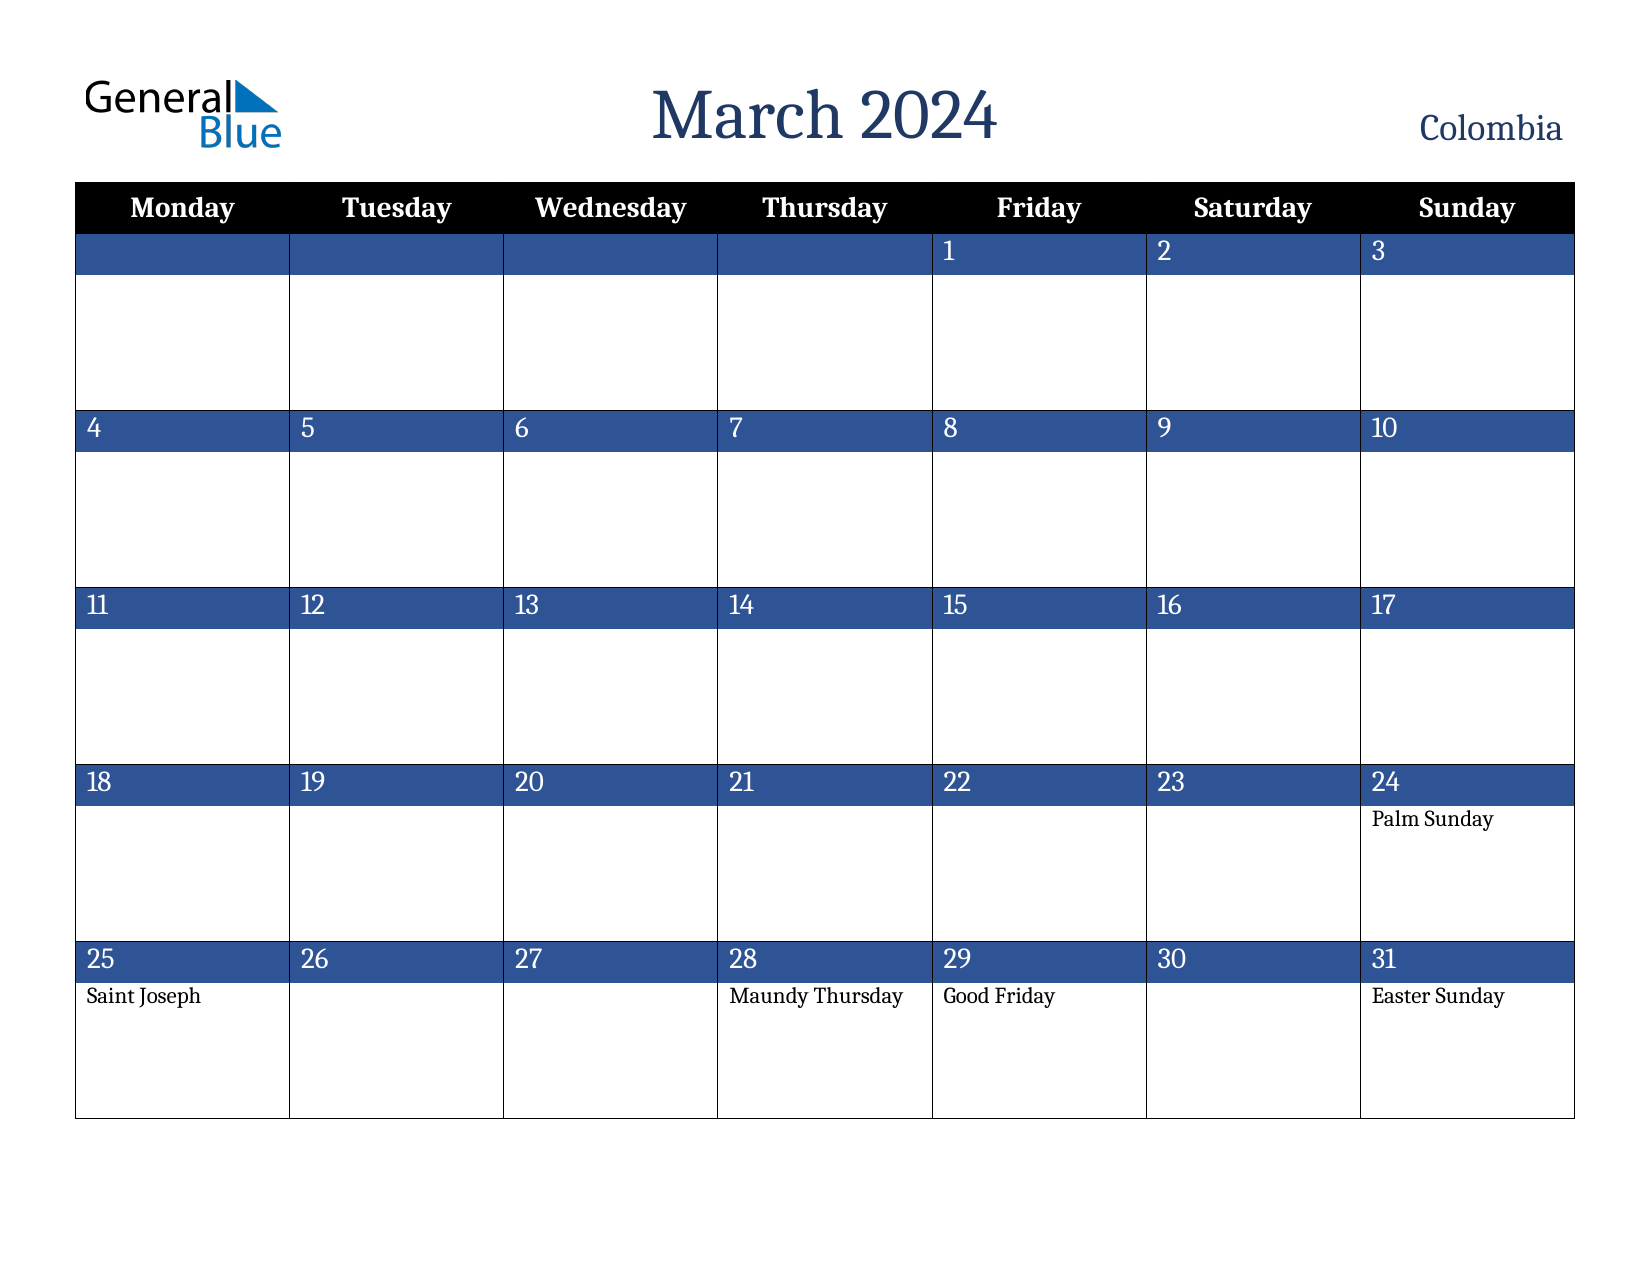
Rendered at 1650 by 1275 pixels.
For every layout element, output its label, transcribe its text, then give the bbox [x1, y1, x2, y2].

table_cell [504, 629, 717, 764]
table_cell Easter Sunday [1361, 983, 1574, 1118]
table_cell [504, 275, 717, 410]
table_cell [1147, 452, 1360, 587]
table_cell 19 [290, 765, 503, 806]
table_cell Wednesday [504, 183, 717, 233]
table_cell [76, 806, 289, 941]
table_cell 3 [1361, 234, 1574, 275]
table_cell 24 [1361, 765, 1574, 806]
table_cell Saturday [1147, 183, 1360, 233]
picture [86, 80, 281, 148]
table_cell 14 [718, 588, 932, 629]
table_cell [718, 234, 932, 275]
table_cell [504, 983, 717, 1118]
table_cell [1147, 629, 1360, 764]
table_cell [290, 234, 503, 275]
table_cell 9 [1147, 411, 1360, 452]
table_cell 7 [718, 411, 932, 452]
table_cell [76, 234, 289, 275]
table_cell 8 [933, 411, 1146, 452]
table_cell [718, 275, 932, 410]
table_cell [1361, 629, 1574, 764]
table_cell 30 [1147, 942, 1360, 983]
table_cell [290, 806, 503, 941]
table_cell 18 [76, 765, 289, 806]
table_cell [290, 452, 503, 587]
table_header Colombia [1146, 75, 1574, 182]
table_cell Sunday [1361, 183, 1574, 233]
table_cell 20 [504, 765, 717, 806]
table_cell Good Friday [933, 983, 1146, 1118]
table_cell Tuesday [290, 183, 503, 233]
table_cell 23 [1147, 765, 1360, 806]
table_cell 27 [504, 942, 717, 983]
table_cell [290, 983, 503, 1118]
table_cell 15 [933, 588, 1146, 629]
table_cell 1 [933, 234, 1146, 275]
table_cell Saint Joseph [76, 983, 289, 1118]
table_cell [933, 275, 1146, 410]
table_cell 28 [718, 942, 932, 983]
table_cell 10 [1361, 411, 1574, 452]
table_cell 6 [504, 411, 717, 452]
table_cell [933, 629, 1146, 764]
table_cell 22 [933, 765, 1146, 806]
table_cell [1361, 275, 1574, 410]
table_header [76, 75, 503, 182]
table_cell 13 [504, 588, 717, 629]
table_cell [718, 452, 932, 587]
table_cell Maundy Thursday [718, 983, 932, 1118]
table_cell [504, 452, 717, 587]
table_cell 29 [933, 942, 1146, 983]
table_cell 5 [290, 411, 503, 452]
table_cell [933, 452, 1146, 587]
table_cell 4 [76, 411, 289, 452]
table_header March 2024 [504, 75, 1146, 182]
table_cell [76, 452, 289, 587]
table_cell 25 [76, 942, 289, 983]
table_cell 17 [1361, 588, 1574, 629]
table_cell Monday [76, 183, 289, 233]
table_cell [1147, 806, 1360, 941]
table_cell 31 [1361, 942, 1574, 983]
table_cell [76, 629, 289, 764]
table_cell [718, 629, 932, 764]
table_cell [933, 806, 1146, 941]
table_cell Thursday [718, 183, 932, 233]
table_cell 12 [290, 588, 503, 629]
table_cell 11 [76, 588, 289, 629]
table_cell 16 [1147, 588, 1360, 629]
table_cell [76, 275, 289, 410]
table_cell Friday [933, 183, 1146, 233]
table_cell 21 [718, 765, 932, 806]
table_cell [1147, 983, 1360, 1118]
table_cell [718, 806, 932, 941]
table_cell [504, 234, 717, 275]
table_cell [290, 275, 503, 410]
table_cell 2 [1147, 234, 1360, 275]
table_cell [1147, 275, 1360, 410]
table_cell [504, 806, 717, 941]
table_cell [290, 629, 503, 764]
table_cell 26 [290, 942, 503, 983]
table_cell Palm Sunday [1361, 806, 1574, 941]
table_cell [1361, 452, 1574, 587]
